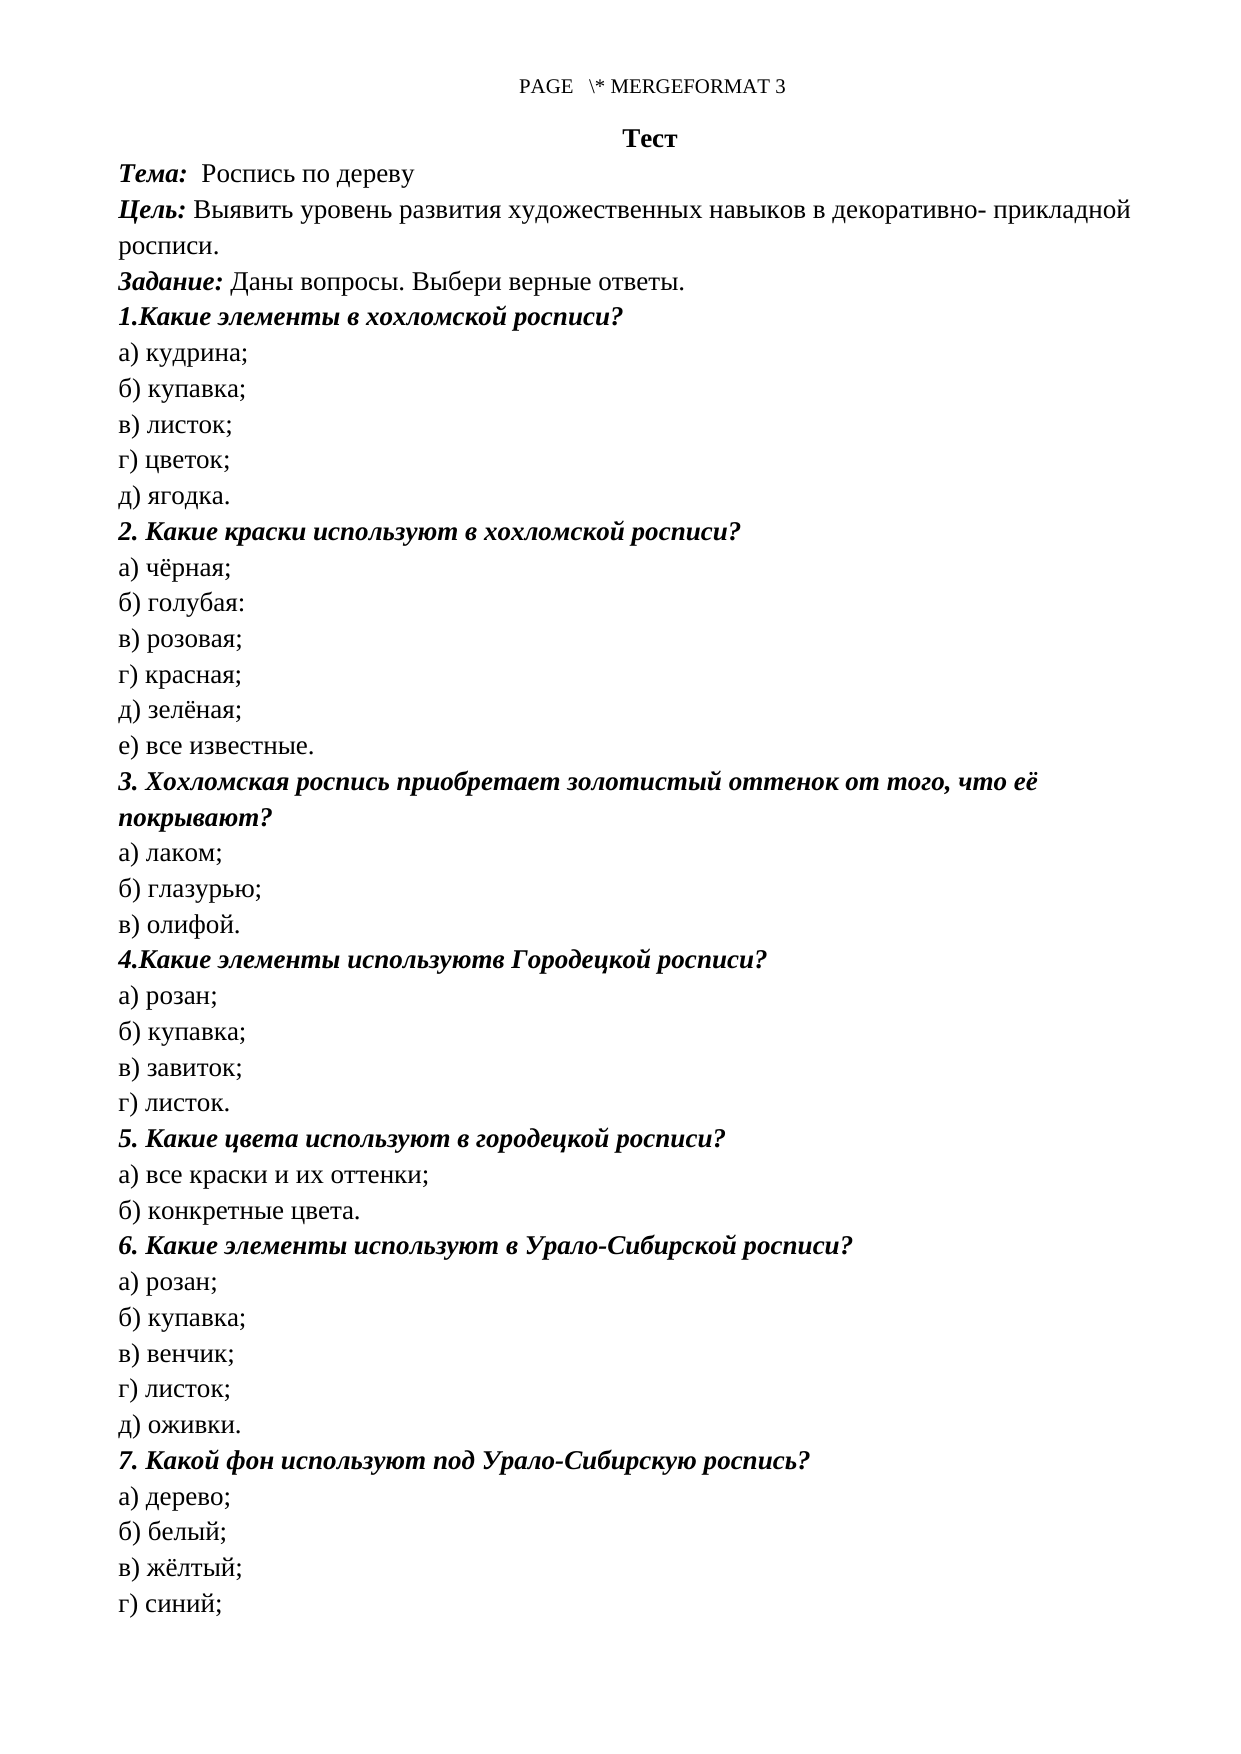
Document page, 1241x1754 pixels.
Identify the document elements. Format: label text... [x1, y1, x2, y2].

text г) цветок; [118, 443, 1181, 474]
text б) глазурью; [118, 872, 1181, 903]
text а) розан; [118, 979, 1181, 1011]
text г) листок; [118, 1372, 1181, 1403]
text в) венчик; [118, 1337, 1181, 1368]
text в) олифой. [118, 908, 1181, 939]
text г) синий; [118, 1587, 1181, 1618]
text г) красная; [118, 658, 1181, 689]
text б) голубая: [118, 586, 1181, 617]
text а) лаком; [118, 836, 1181, 868]
text в) розовая; [118, 622, 1181, 653]
text 7. Какой фон используют под Урало-Сибирскую роспись? [118, 1444, 1181, 1475]
text 2. Какие краски используют в хохломской росписи? [118, 515, 1181, 546]
text е) все известные. [118, 729, 1181, 760]
text Цель: Выявить уровень развития художественных навыков в декоративно- прикладной росписи. [118, 193, 1181, 260]
text б) купавка; [118, 1301, 1181, 1332]
text Тема: Роспись по дереву [118, 158, 1181, 189]
text а) дерево; [118, 1479, 1181, 1511]
text а) розан; [118, 1265, 1181, 1296]
text 1.Какие элементы в хохломской росписи? [118, 301, 1181, 332]
text г) листок. [118, 1087, 1181, 1118]
text д) зелёная; [118, 693, 1181, 725]
text в) листок; [118, 408, 1181, 439]
text в) жёлтый; [118, 1551, 1181, 1582]
text а) все краски и их оттенки; [118, 1158, 1181, 1189]
text б) белый; [118, 1515, 1181, 1546]
text 5. Какие цвета используют в городецкой росписи? [118, 1122, 1181, 1153]
text 3. Хохломская роспись приобретает золотистый оттенок от того, что её покрывают? [118, 765, 1181, 832]
text Тест [118, 122, 1181, 153]
text а) чёрная; [118, 551, 1181, 582]
text д) оживки. [118, 1408, 1181, 1439]
text б) купавка; [118, 1015, 1181, 1046]
text Задание: Даны вопросы. Выбери верные ответы. [118, 265, 1181, 296]
text 4.Какие элементы используютв Городецкой росписи? [118, 944, 1181, 975]
text д) ягодка. [118, 479, 1181, 510]
text б) конкретные цвета. [118, 1194, 1181, 1225]
text 6. Какие элементы используют в Урало-Сибирской росписи? [118, 1229, 1181, 1261]
text в) завиток; [118, 1051, 1181, 1082]
text а) кудрина; [118, 336, 1181, 367]
text б) купавка; [118, 372, 1181, 403]
